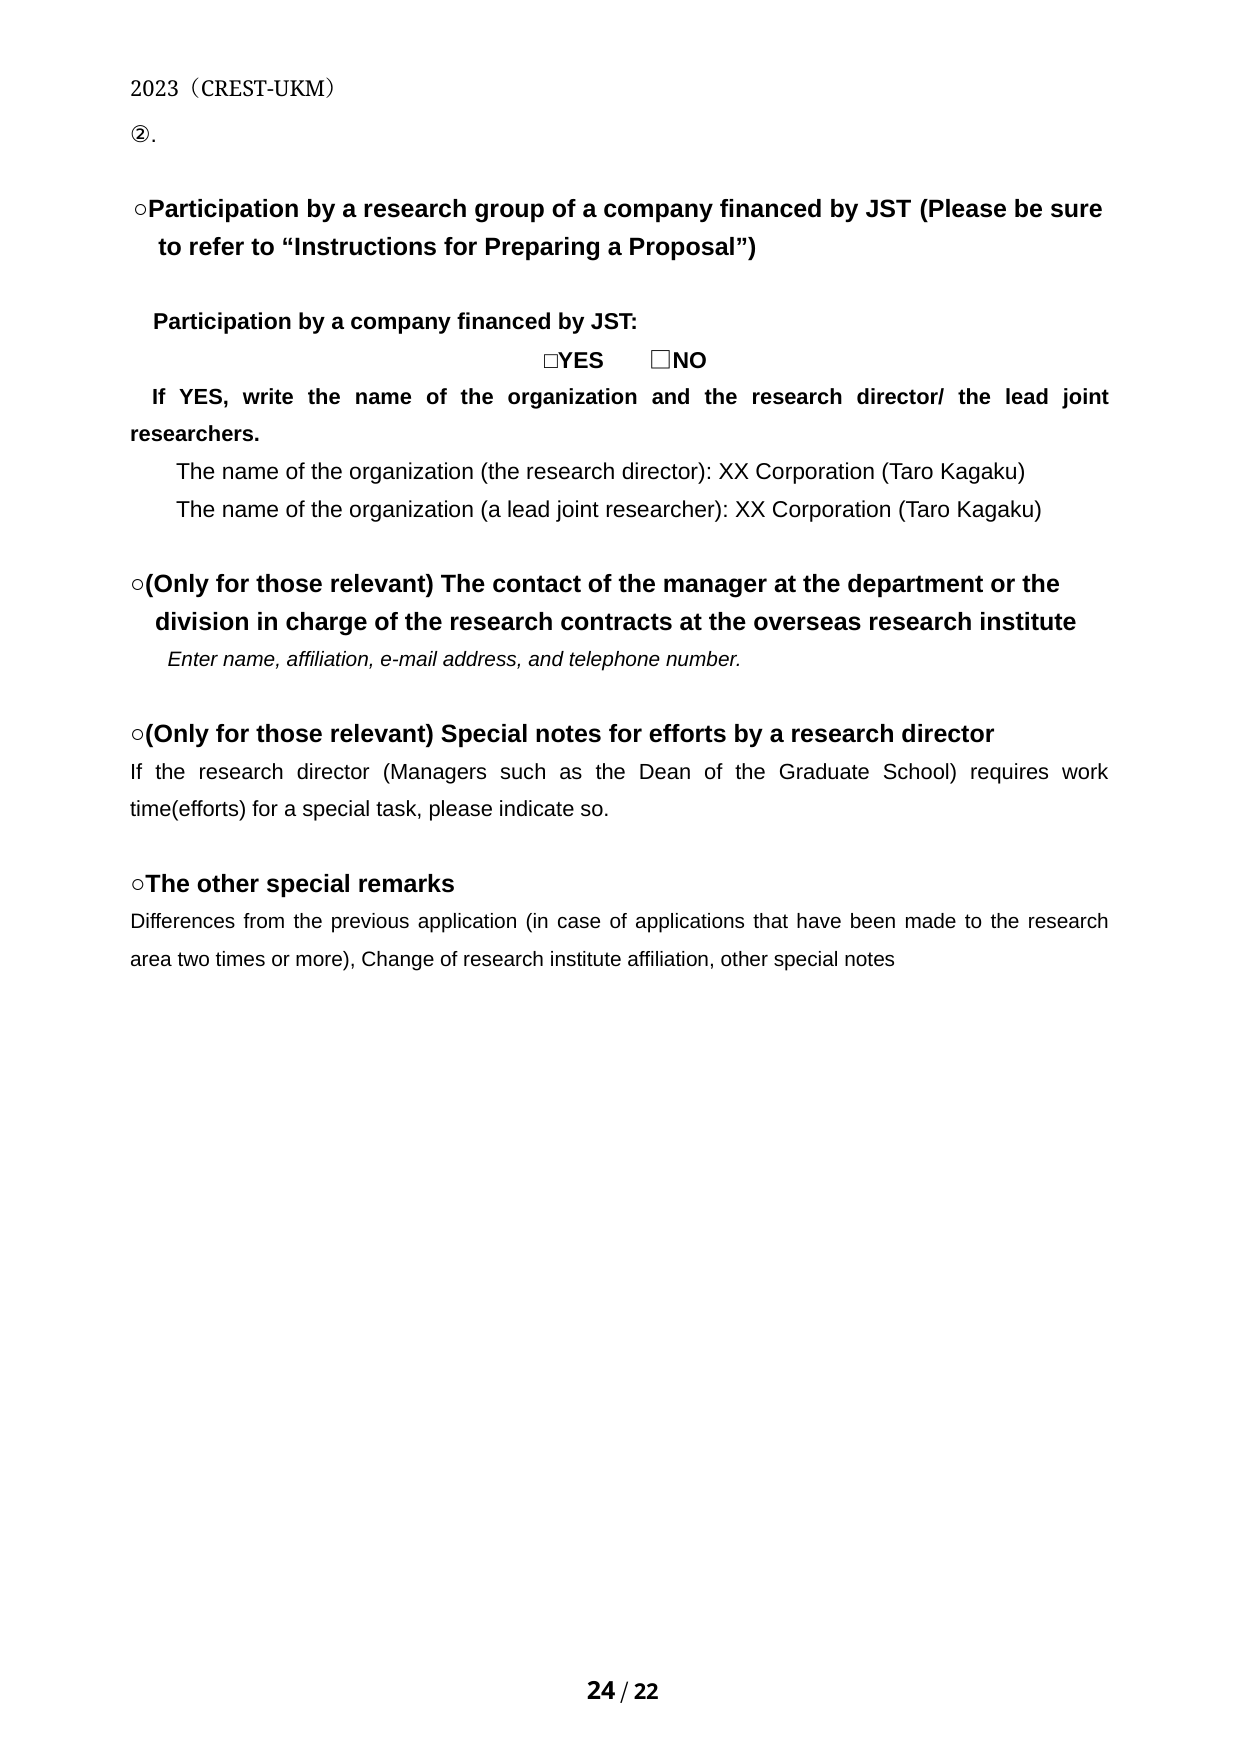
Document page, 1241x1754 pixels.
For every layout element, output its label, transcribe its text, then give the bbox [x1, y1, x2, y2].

text The name of the organization (the research director): XX Corporation (Taro Kagaku) [130, 453, 1110, 490]
subtitle ○(Only for those relevant) The contact of the manager at the department or the division in charge of the research contracts at the overseas research institute [130, 565, 1110, 640]
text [130, 115, 1110, 153]
subtitle ○Participation by a research group of a company financed by JST (Please be sure to refer to “Instructions for Preparing a Proposal”) [133, 190, 1110, 265]
subtitle ○(Only for those relevant) Special notes for efforts by a research director [130, 715, 1110, 753]
text □YES □NO [130, 340, 1110, 378]
text If YES, write the name of the organization and the research director/ the lead joint researchers. [130, 378, 1110, 453]
text The name of the organization (a lead joint researcher): XX Corporation (Taro Kagaku) [130, 490, 1110, 528]
list Enter name, affiliation, e-mail address, and telephone number. [167, 640, 1110, 678]
text If the research director (Managers such as the Dean of the Graduate School) requires work time(efforts) for a special task, please indicate so. [130, 753, 1110, 828]
text Participation by a company financed by JST: [130, 303, 1110, 340]
subtitle ○The other special remarks [130, 865, 1110, 903]
subtitle Differences from the previous application (in case of applications that have been made to the research area two times or more), Change of research institute affiliation, other special notes [130, 903, 1110, 978]
